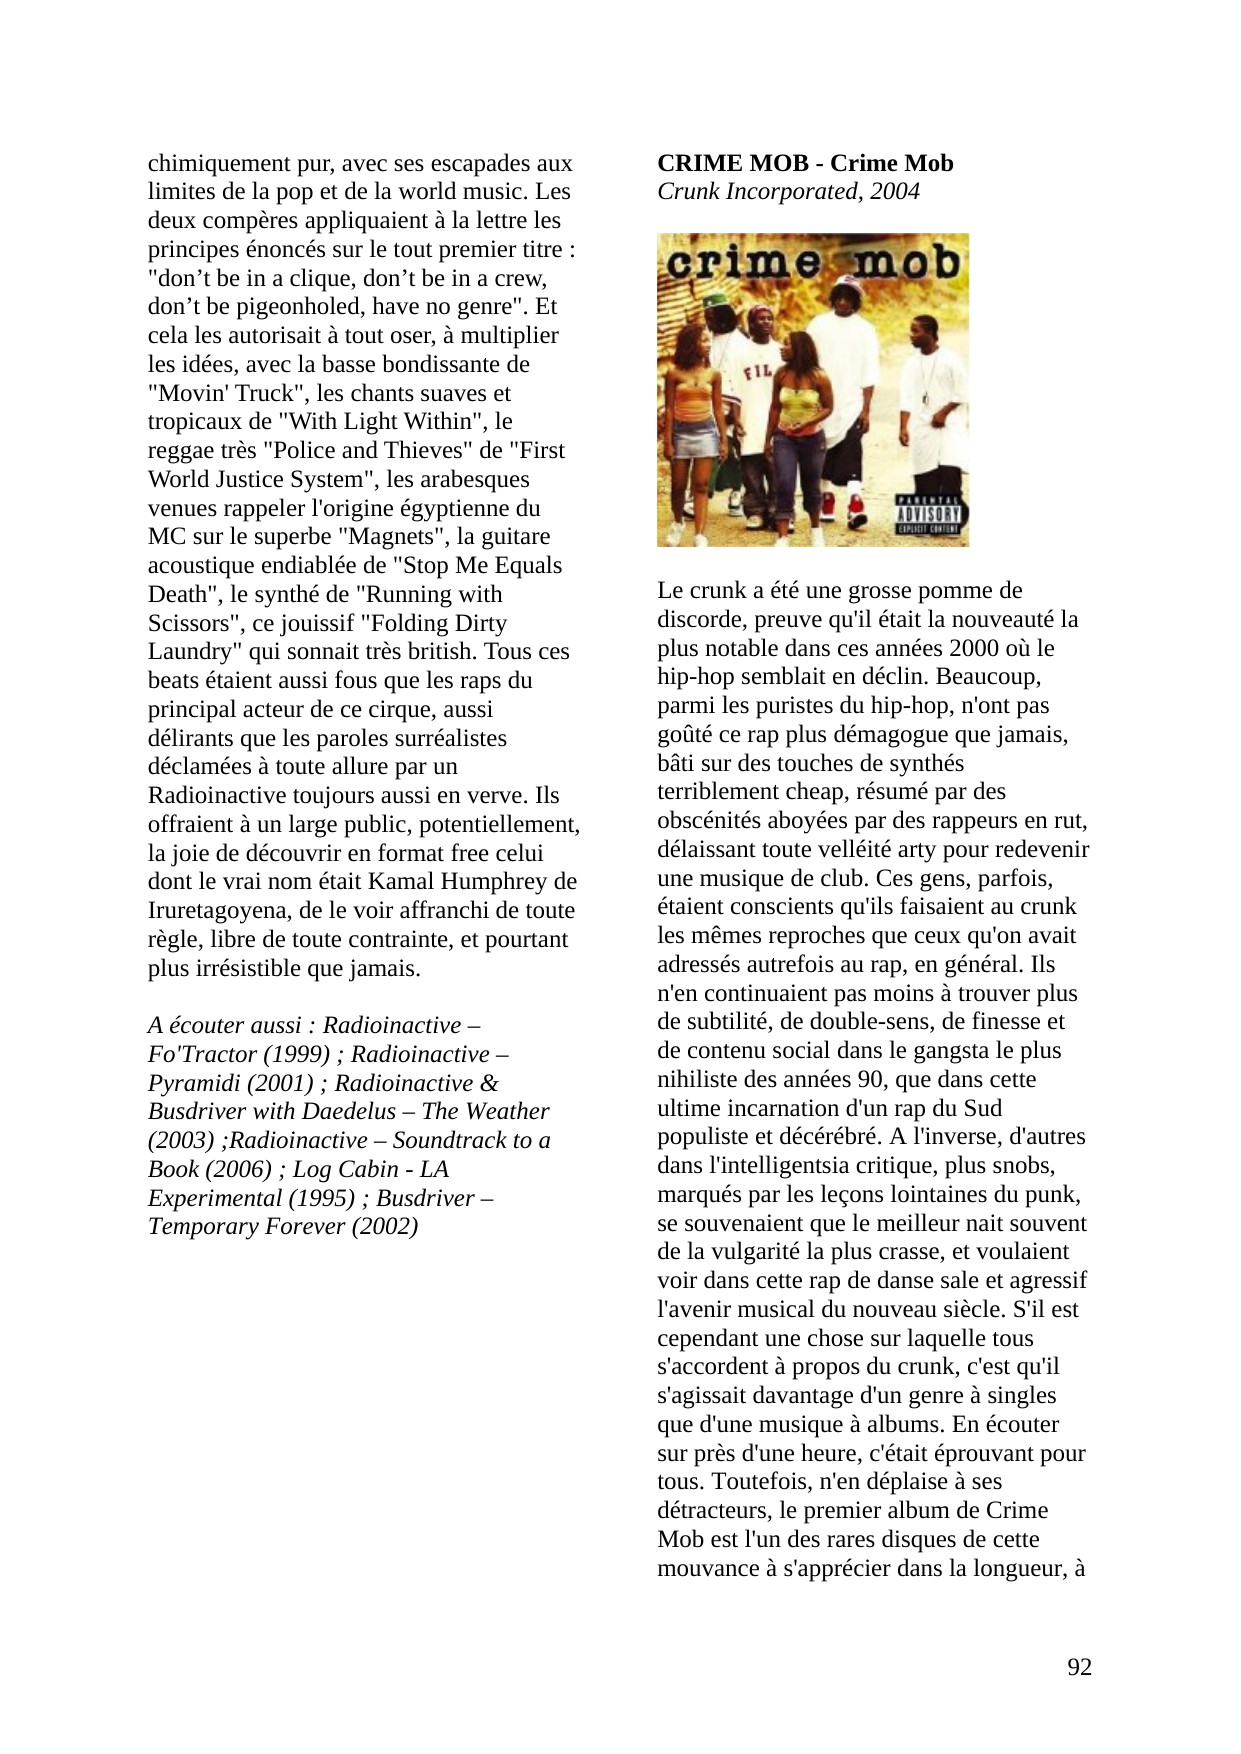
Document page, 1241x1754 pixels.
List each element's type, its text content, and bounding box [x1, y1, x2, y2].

subtitle CRIME MOB - Crime Mob [657, 148, 1093, 176]
picture [657, 233, 970, 547]
text A écouter aussi : Radioinactive – Fo'Tractor (1999) ; Radioinactive – Pyramidi (2001) ; Radioinactive & Busdriver with Daedelus – The Weather (2003) ;Radioinactive – Soundtrack to a Book (2006) ; Log Cabin - LA Experimental (1995) ; Busdriver – Temporary Forever (2002) [148, 1010, 583, 1240]
text Crunk Incorporated, 2004 [657, 176, 1093, 205]
